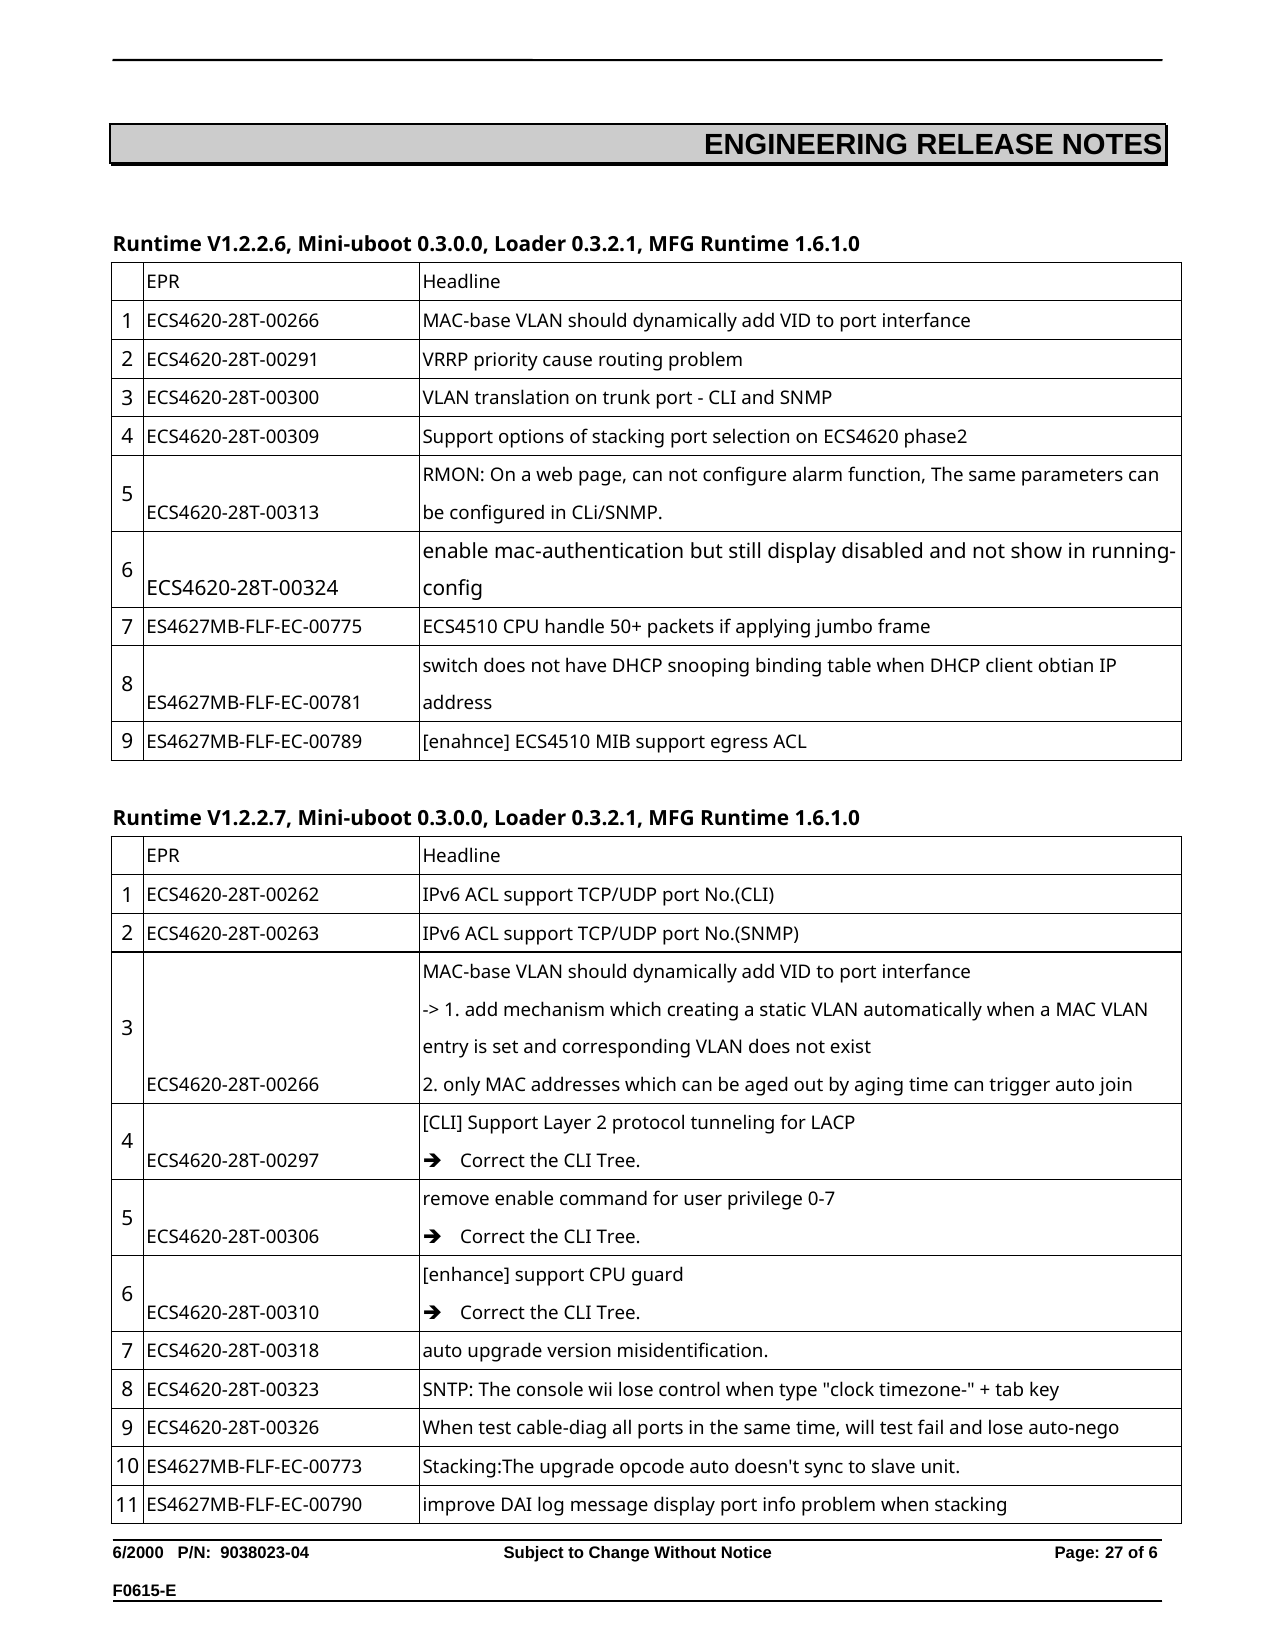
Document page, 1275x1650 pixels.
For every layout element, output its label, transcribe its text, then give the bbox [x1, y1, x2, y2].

table_cell ECS4620-28T-00262 [144, 875, 419, 913]
table_cell improve DAI log message display port info problem when stacking [420, 1486, 1181, 1523]
table_cell ES4627MB-FLF-EC-00775 [144, 608, 419, 645]
table_cell ECS4620-28T-00291 [144, 340, 419, 377]
table_cell 6 [112, 532, 143, 607]
table_cell ECS4620-28T-00326 [144, 1409, 419, 1446]
table_cell 5 [112, 1180, 143, 1254]
table_cell 5 [112, 456, 143, 531]
table_cell ES4627MB-FLF-EC-00773 [144, 1447, 419, 1485]
table_cell VRRP priority cause routing problem [420, 340, 1181, 377]
table_cell ECS4620-28T-00323 [144, 1370, 419, 1408]
table_cell ECS4620-28T-00297 [144, 1104, 419, 1178]
table_header EPR [144, 837, 419, 874]
table_header [112, 263, 143, 300]
table_cell [enhance] support CPU guard Correct the CLI Tree. [420, 1256, 1181, 1331]
table_cell 1 [112, 301, 143, 339]
table_cell ECS4620-28T-00310 [144, 1256, 419, 1331]
table_cell 2 [112, 340, 143, 377]
table_cell [enahnce] ECS4510 MIB support egress ACL [420, 722, 1181, 760]
table_cell ECS4620-28T-00318 [144, 1332, 419, 1369]
table_cell ECS4620-28T-00309 [144, 417, 419, 454]
table_cell Stacking:The upgrade opcode auto doesn't sync to slave unit. [420, 1447, 1181, 1485]
table_cell ECS4620-28T-00266 [144, 953, 419, 1102]
table_cell IPv6 ACL support TCP/UDP port No.(CLI) [420, 875, 1181, 913]
table_cell MAC-base VLAN should dynamically add VID to port interfance [420, 301, 1181, 339]
table_cell ECS4620-28T-00300 [144, 379, 419, 416]
table_cell 9 [112, 722, 143, 760]
table_cell switch does not have DHCP snooping binding table when DHCP client obtian IP address [420, 646, 1181, 721]
table_cell ES4627MB-FLF-EC-00781 [144, 646, 419, 721]
text Runtime V1.2.2.7, Mini-uboot 0.3.0.0, Loader 0.3.2.1, MFG Runtime 1.6.1.0 [112, 798, 1162, 836]
table_cell remove enable command for user privilege 0-7 Correct the CLI Tree. [420, 1180, 1181, 1254]
table_cell 2 [112, 914, 143, 951]
table_cell ES4627MB-FLF-EC-00790 [144, 1486, 419, 1523]
table_cell 1 [112, 875, 143, 913]
text Runtime V1.2.2.6, Mini-uboot 0.3.0.0, Loader 0.3.2.1, MFG Runtime 1.6.1.0 [112, 224, 1162, 262]
table_cell IPv6 ACL support TCP/UDP port No.(SNMP) [420, 914, 1181, 951]
table_cell VLAN translation on trunk port - CLI and SNMP [420, 379, 1181, 416]
table_cell ECS4620-28T-00263 [144, 914, 419, 951]
table_header EPR [144, 263, 419, 300]
table_cell 7 [112, 1332, 143, 1369]
table_cell 3 [112, 379, 143, 416]
table_cell 6 [112, 1256, 143, 1331]
table_cell 7 [112, 608, 143, 645]
table_cell ES4627MB-FLF-EC-00789 [144, 722, 419, 760]
table_cell MAC-base VLAN should dynamically add VID to port interfance -> 1. add mechanism which creating a static VLAN automatically when a MAC VLAN entry is set and corresponding VLAN does not exist 2. only MAC addresses which can be aged out by aging time can trigger auto join [420, 953, 1181, 1102]
table_cell ECS4620-28T-00266 [144, 301, 419, 339]
table_cell ECS4620-28T-00324 [144, 532, 419, 607]
table_cell 3 [112, 953, 143, 1102]
table_cell [CLI] Support Layer 2 protocol tunneling for LACP Correct the CLI Tree. [420, 1104, 1181, 1178]
table_cell When test cable-diag all ports in the same time, will test fail and lose auto-nego [420, 1409, 1181, 1446]
table_cell 9 [112, 1409, 143, 1446]
table_cell 4 [112, 417, 143, 454]
table_header [112, 837, 143, 874]
table_cell Support options of stacking port selection on ECS4620 phase2 [420, 417, 1181, 454]
table_header Headline [420, 837, 1181, 874]
table_cell ECS4510 CPU handle 50+ packets if applying jumbo frame [420, 608, 1181, 645]
table_cell 8 [112, 646, 143, 721]
table_cell ECS4620-28T-00313 [144, 456, 419, 531]
table_cell ECS4620-28T-00306 [144, 1180, 419, 1254]
table_cell auto upgrade version misidentification. [420, 1332, 1181, 1369]
table_cell 11 [112, 1486, 143, 1523]
table_cell 8 [112, 1370, 143, 1408]
table_cell enable mac-authentication but still display disabled and not show in running-config [420, 532, 1181, 607]
table_cell SNTP: The console wii lose control when type "clock timezone-" + tab key [420, 1370, 1181, 1408]
table_cell 4 [112, 1104, 143, 1178]
table_cell 10 [112, 1447, 143, 1485]
table_cell RMON: On a web page, can not configure alarm function, The same parameters can be configured in CLi/SNMP. [420, 456, 1181, 531]
table_header Headline [420, 263, 1181, 300]
